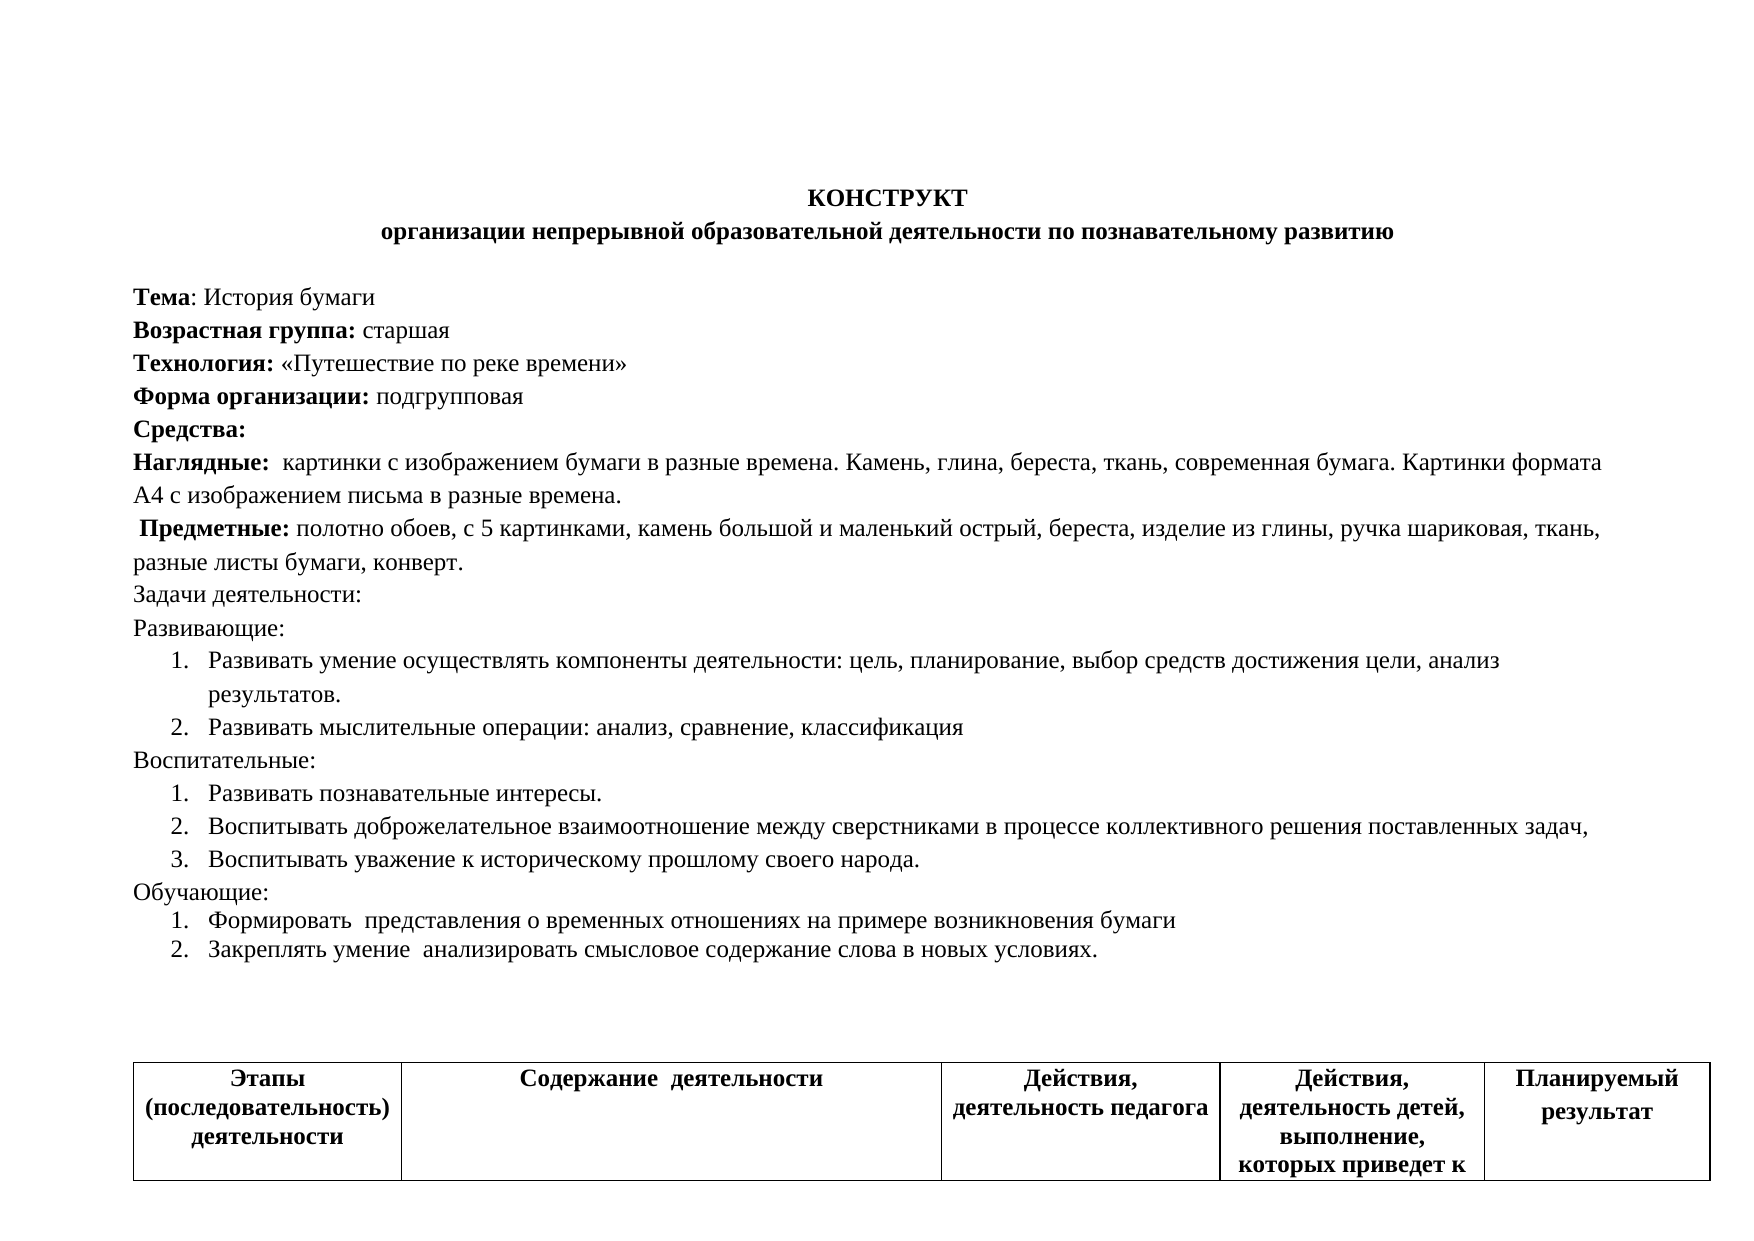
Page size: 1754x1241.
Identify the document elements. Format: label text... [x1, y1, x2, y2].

text Возрастная группа: старшая [133, 315, 1636, 344]
text Предметные: полотно обоев, с 5 картинками, камень большой и маленький острый, береста, изделие из глины, ручка шариковая, ткань, разные листы бумаги, конверт. [133, 513, 1636, 575]
list Формировать представления о временных отношениях на примере возникновения бумаги [170, 906, 1636, 934]
list Воспитывать доброжелательное взаимоотношение между сверстниками в процессе коллективного решения поставленных задач, [170, 811, 1636, 839]
text Развивающие: [133, 613, 1636, 641]
text Средства: [133, 414, 1636, 443]
text Тема: История бумаги [133, 282, 1636, 311]
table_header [1485, 1063, 1709, 1180]
text Наглядные: картинки с изображением бумаги в разные времена. Камень, глина, береста, ткань, современная бумага. Картинки формата А4 с изображением письма в разные времена. [133, 447, 1636, 509]
text конструкт [133, 183, 1636, 212]
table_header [402, 1063, 941, 1180]
text организации непрерывной образовательной деятельности по познавательному развитию [133, 216, 1636, 245]
list Развивать мыслительные операции: анализ, сравнение, классификация [170, 712, 1636, 740]
text Воспитательные: [133, 745, 1636, 773]
text Форма организации: подгрупповая [133, 381, 1636, 410]
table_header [942, 1063, 1219, 1180]
text Технология: «Путешествие по реке времени» [133, 348, 1636, 377]
list Воспитывать уважение к историческому прошлому своего народа. [170, 844, 1636, 872]
list Закреплять умение анализировать смысловое содержание слова в новых условиях. [170, 934, 1636, 963]
text Задачи деятельности: [133, 579, 1636, 608]
list Развивать познавательные интересы. [170, 778, 1636, 806]
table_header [134, 1063, 401, 1180]
text Обучающие: [133, 877, 1636, 906]
list Развивать умение осуществлять компоненты деятельности: цель, планирование, выбор средств достижения цели, анализ результатов. [170, 646, 1636, 707]
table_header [1221, 1063, 1484, 1180]
